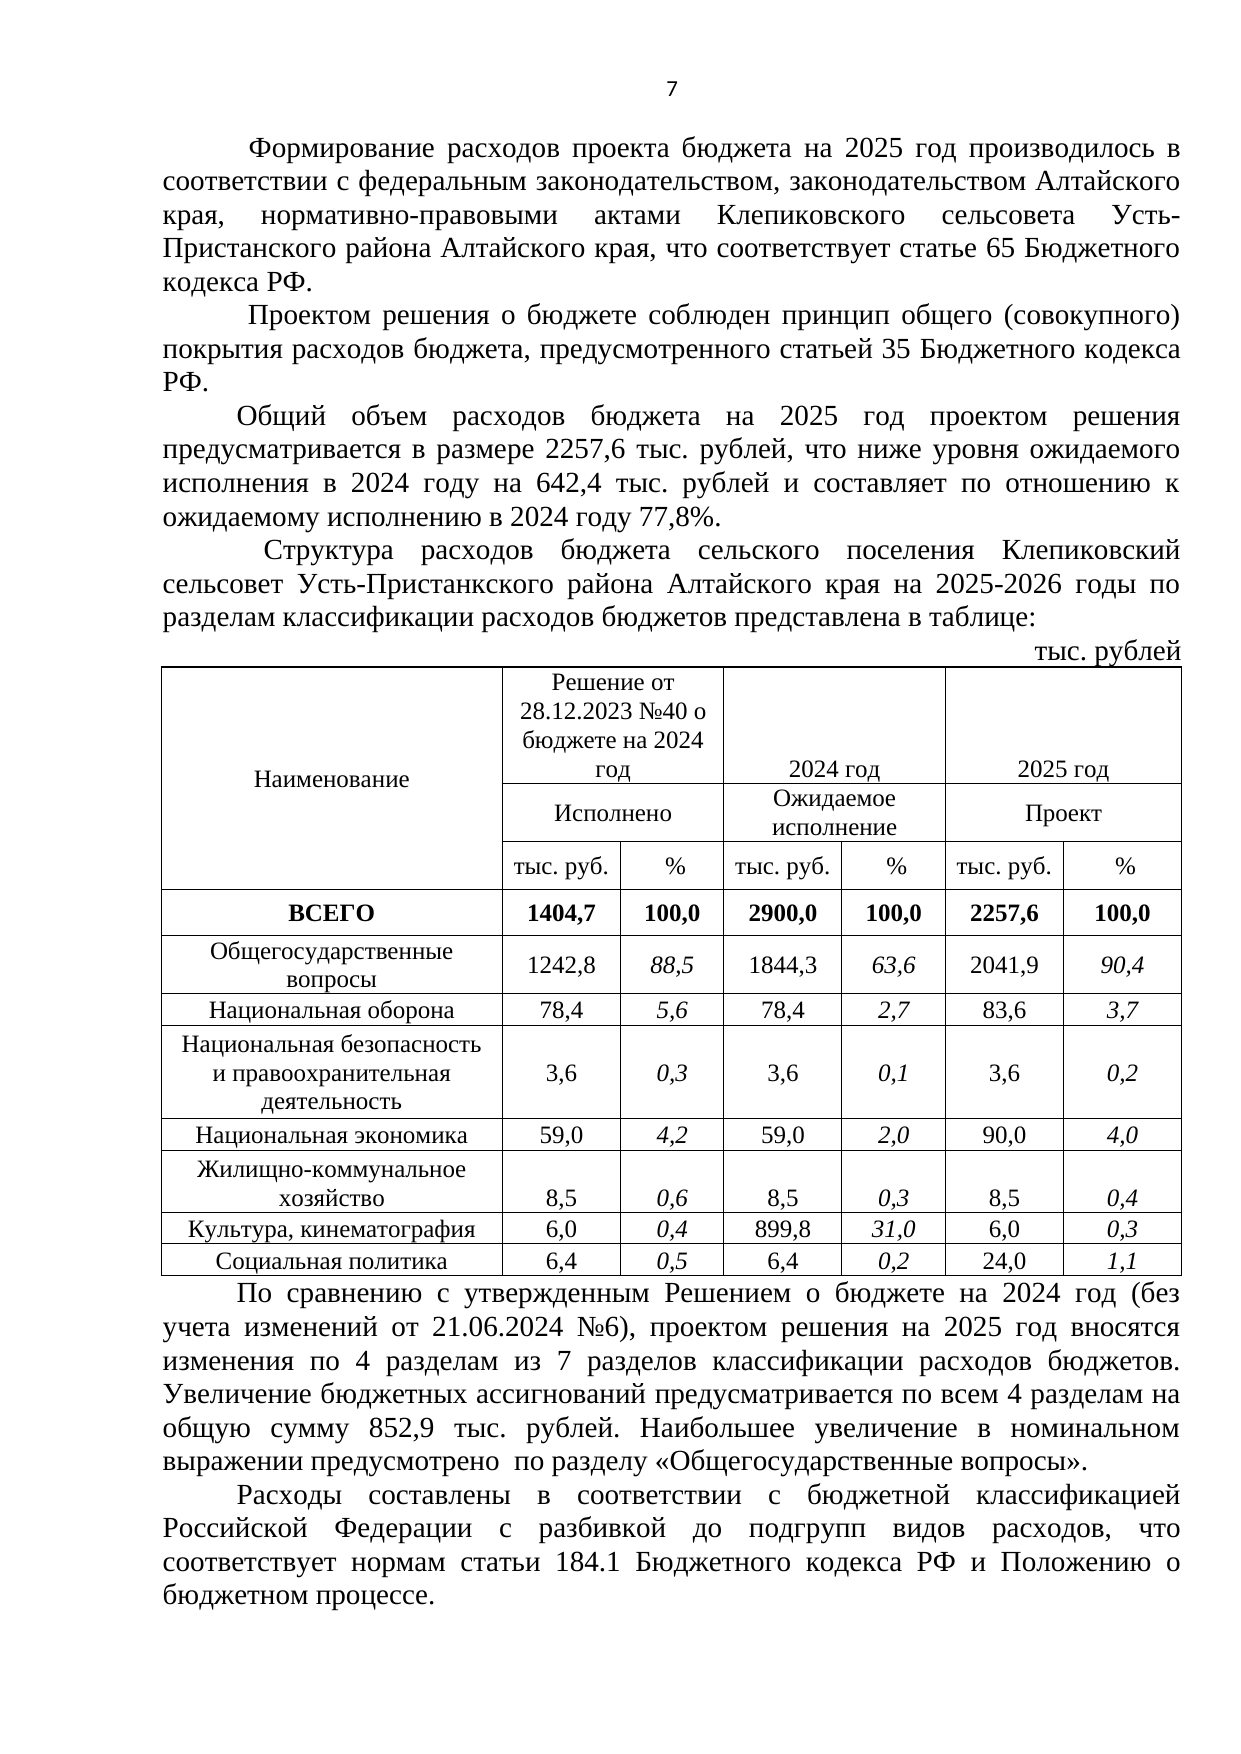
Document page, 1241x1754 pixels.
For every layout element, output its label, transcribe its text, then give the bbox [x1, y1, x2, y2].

text Общий объем расходов бюджета на 2025 год проектом решения предусматривается в размере 2257,6 тыс. рублей, что ниже уровня ожидаемого исполнения в 2024 году на 642,4 тыс. рублей и составляет по отношению к ожидаемому исполнению в 2024 году 77,8%. [162, 398, 1181, 532]
table_cell 1844,3 [724, 936, 841, 993]
table_cell 83,6 [946, 994, 1063, 1024]
table_cell 4,0 [1064, 1119, 1181, 1149]
table_cell 0,2 [842, 1244, 945, 1274]
table_cell Ожидаемое исполнение [724, 784, 945, 841]
table_header 2024 год [724, 668, 945, 782]
table_cell 100,0 [842, 890, 945, 935]
text По сравнению с утвержденным Решением о бюджете на 2024 год (без учета изменений от 21.06.2024 №6), проектом решения на 2025 год вносятся изменения по 4 разделам из 7 разделов классификации расходов бюджетов. Увеличение бюджетных ассигнований предусматривается по всем 4 разделам на общую сумму 852,9 тыс. рублей. Наибольшее увеличение в номинальном выражении предусмотрено по разделу «Общегосударственные вопросы». [162, 1276, 1181, 1477]
table_cell Социальная политика [162, 1244, 502, 1274]
table_cell Культура, кинематография [162, 1213, 502, 1243]
table_cell 3,6 [946, 1026, 1063, 1118]
table_cell % [842, 842, 945, 889]
table_cell 100,0 [1064, 890, 1181, 935]
table_cell 1,1 [1064, 1244, 1181, 1274]
table_cell 2041,9 [946, 936, 1063, 993]
table_header Решение от 28.12.2023 №40 о бюджете на 2024 год [503, 668, 723, 782]
table_cell 8,5 [503, 1151, 620, 1212]
table_cell 899,8 [724, 1213, 841, 1243]
table_cell Национальная оборона [162, 994, 502, 1024]
table_cell 8,5 [724, 1151, 841, 1212]
table_cell 0,4 [621, 1213, 723, 1243]
table_cell 0,4 [1064, 1151, 1181, 1212]
table_cell тыс. руб. [946, 842, 1063, 889]
table_cell ВСЕГО [162, 890, 502, 935]
table_cell 3,7 [1064, 994, 1181, 1024]
table_cell 6,4 [503, 1244, 620, 1274]
table_cell 0,3 [621, 1026, 723, 1118]
table_cell 1404,7 [503, 890, 620, 935]
table_cell Общегосударственные вопросы [162, 936, 502, 993]
table_cell 78,4 [724, 994, 841, 1024]
table_header Наименование [162, 668, 502, 889]
table_cell 0,1 [842, 1026, 945, 1118]
table_cell 5,6 [621, 994, 723, 1024]
text Проектом решения о бюджете соблюден принцип общего (совокупного) покрытия расходов бюджета, предусмотренного статьей 35 Бюджетного кодекса РФ. [162, 297, 1181, 398]
table_cell 3,6 [724, 1026, 841, 1118]
table_cell 31,0 [842, 1213, 945, 1243]
table_cell Национальная безопасность и правоохранительная деятельность [162, 1026, 502, 1118]
table_cell % [621, 842, 723, 889]
text Формирование расходов проекта бюджета на 2025 год производилось в соответствии с федеральным законодательством, законодательством Алтайского края, нормативно-правовыми актами Клепиковского сельсовета Усть-Пристанского района Алтайского края, что соответствует статье 65 Бюджетного кодекса РФ. [162, 130, 1181, 297]
table_cell 90,4 [1064, 936, 1181, 993]
table_cell 6,0 [503, 1213, 620, 1243]
table_cell тыс. руб. [724, 842, 841, 889]
table_cell 24,0 [946, 1244, 1063, 1274]
table_cell 6,0 [946, 1213, 1063, 1243]
table_cell 4,2 [621, 1119, 723, 1149]
table_cell Проект [946, 784, 1181, 841]
text Структура расходов бюджета сельского поселения Клепиковский сельсовет Усть-Пристанкского района Алтайского края на 2025-2026 годы по разделам классификации расходов бюджетов представлена в таблице: [162, 532, 1181, 633]
table_cell % [1064, 842, 1181, 889]
table_cell 88,5 [621, 936, 723, 993]
table_cell тыс. руб. [503, 842, 620, 889]
table_cell 63,6 [842, 936, 945, 993]
text тыс. рублей [162, 633, 1181, 666]
table_cell 100,0 [621, 890, 723, 935]
table_cell 3,6 [503, 1026, 620, 1118]
table_cell 59,0 [503, 1119, 620, 1149]
table_cell 0,3 [1064, 1213, 1181, 1243]
table_cell Жилищно-коммунальное хозяйство [162, 1151, 502, 1212]
table_cell 90,0 [946, 1119, 1063, 1149]
table_cell 1242,8 [503, 936, 620, 993]
table_cell 2257,6 [946, 890, 1063, 935]
table_cell 0,5 [621, 1244, 723, 1274]
table_cell 8,5 [946, 1151, 1063, 1212]
table_header 2025 год [946, 668, 1181, 782]
table_cell Национальная экономика [162, 1119, 502, 1149]
text Расходы составлены в соответствии с бюджетной классификацией Российской Федерации с разбивкой до подгрупп видов расходов, что соответствует нормам статьи 184.1 Бюджетного кодекса РФ и Положению о бюджетном процессе. [162, 1477, 1181, 1611]
table_cell Исполнено [503, 784, 723, 841]
table_cell 2900,0 [724, 890, 841, 935]
table_cell 6,4 [724, 1244, 841, 1274]
table_cell 2,0 [842, 1119, 945, 1149]
table_cell 59,0 [724, 1119, 841, 1149]
table_cell 78,4 [503, 994, 620, 1024]
table_cell 0,6 [621, 1151, 723, 1212]
table_cell 0,2 [1064, 1026, 1181, 1118]
table_cell 2,7 [842, 994, 945, 1024]
table_cell 0,3 [842, 1151, 945, 1212]
